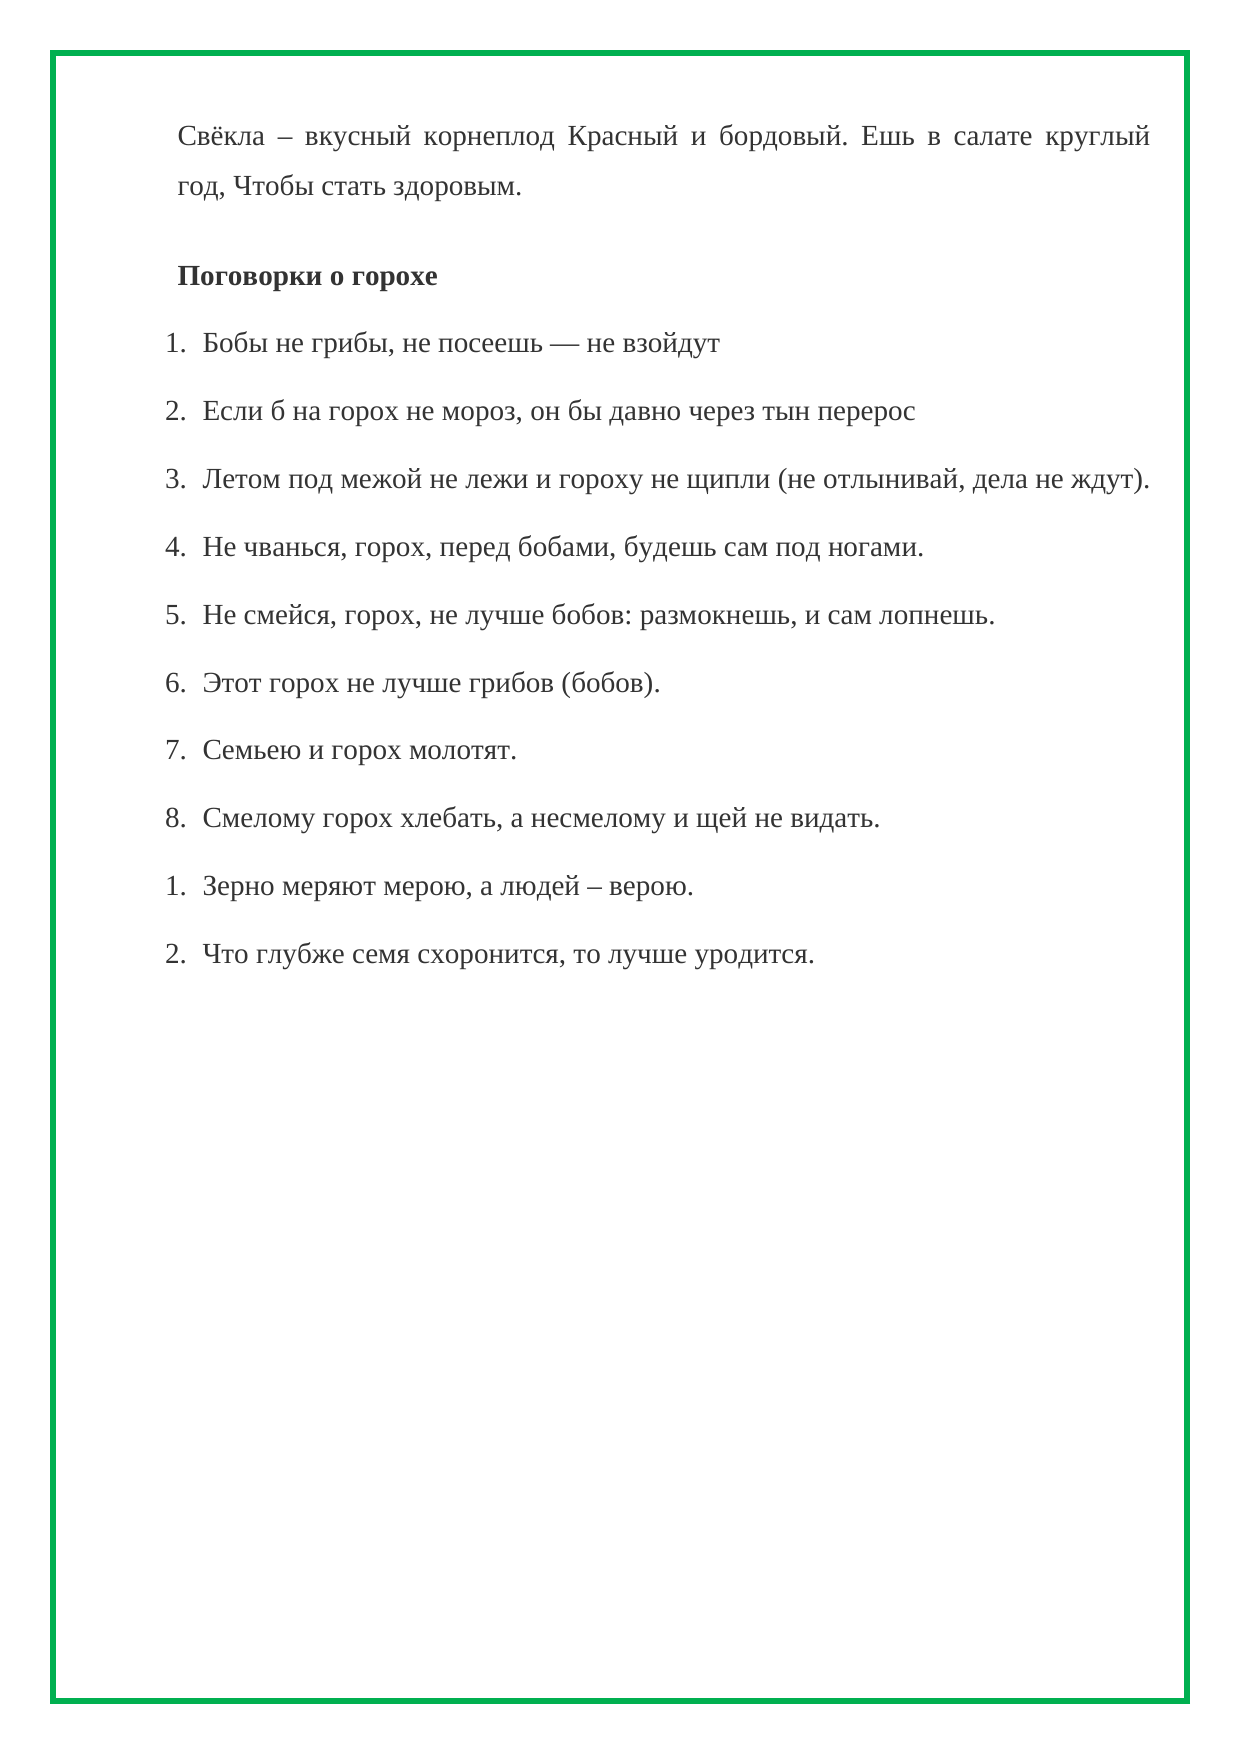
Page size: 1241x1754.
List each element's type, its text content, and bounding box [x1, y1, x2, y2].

list Что глубже семя схоронится, то лучше уродится. [165, 936, 1152, 969]
list Не чванься, горох, перед бобами, будешь сам под ногами. [165, 529, 1152, 563]
list Смелому горох хлебать, а несмелому и щей не видать. [165, 800, 1152, 834]
list Летом под межой не лежи и гороху не щипли (не отлынивай, дела не ждут). [165, 461, 1152, 495]
text Свёкла – вкусный корнеплод Красный и бордовый. Ешь в салате круглый год, Чтобы стать здоровым. [177, 118, 1152, 202]
list Зерно меряют мерою, а людей – верою. [165, 868, 1152, 902]
list Семьею и горох молотят. [165, 732, 1152, 766]
list Не смейся, горох, не лучше бобов: размокнешь, и сам лопнешь. [165, 597, 1152, 630]
text Поговорки о горохе [177, 258, 1152, 291]
list Если б на горох не мороз, он бы давно через тын перерос [165, 393, 1152, 427]
list Этот горох не лучше грибов (бобов). [165, 665, 1152, 698]
list Бобы не грибы, не посеешь — не взойдут [165, 326, 1152, 359]
